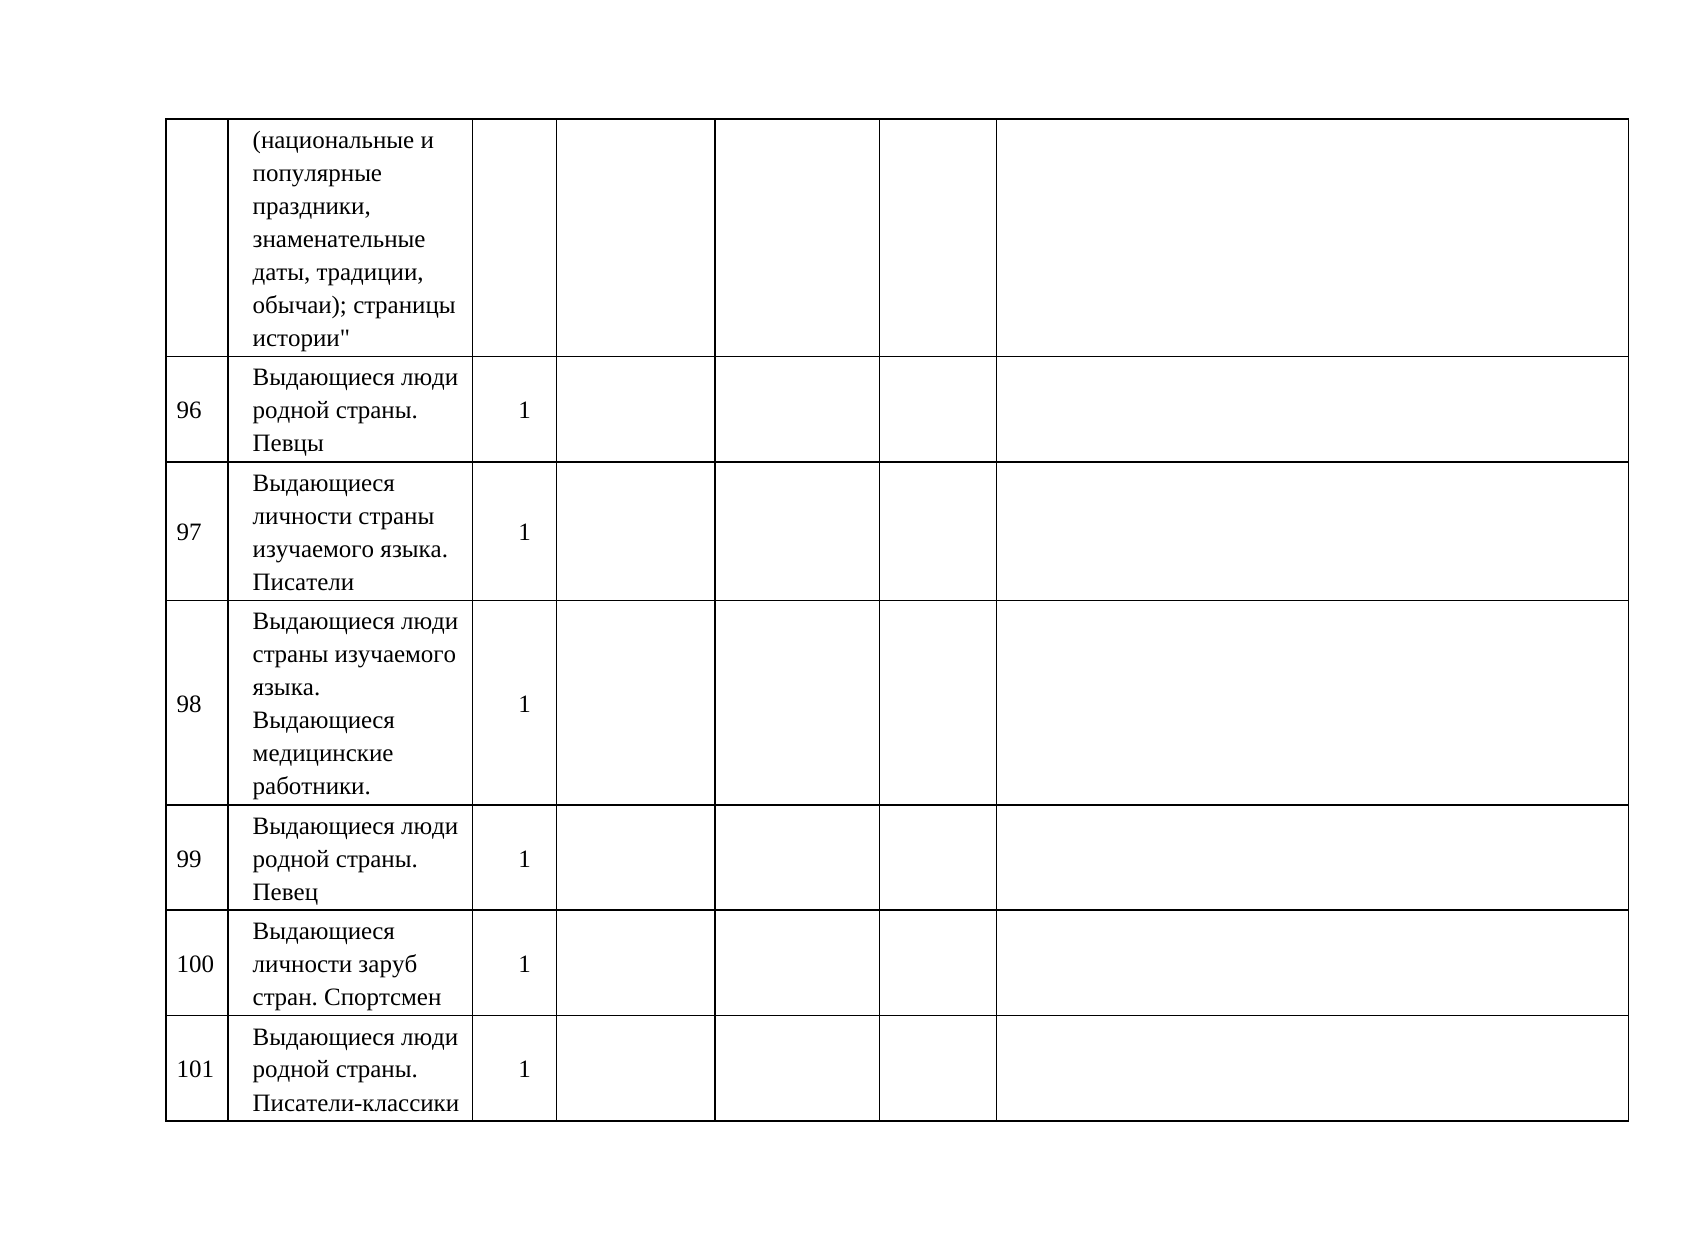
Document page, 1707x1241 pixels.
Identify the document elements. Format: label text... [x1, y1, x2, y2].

table_cell [716, 601, 879, 804]
table_cell Выдающиеся личности страны изучаемого языка. Писатели [229, 463, 472, 599]
table_cell [716, 120, 879, 356]
table_cell [880, 357, 996, 461]
table_cell [557, 911, 714, 1015]
table_cell 101 [167, 1016, 227, 1120]
table_cell 1 [473, 120, 556, 356]
table_cell [557, 1016, 714, 1120]
table_cell 1 [473, 357, 556, 461]
table_cell Выдающиеся люди родной страны. Писатели-классики [229, 1016, 472, 1120]
table_cell [557, 463, 714, 599]
table_cell 98 [167, 601, 227, 804]
table_cell [557, 806, 714, 909]
table_cell 1 [473, 601, 556, 804]
table_cell [880, 1016, 996, 1120]
table_cell [880, 806, 996, 909]
table_cell 96 [167, 357, 227, 461]
table_cell 1 [473, 806, 556, 909]
table_cell [716, 911, 879, 1015]
table_cell [880, 601, 996, 804]
table_cell Выдающиеся люди страны изучаемого языка. Выдающиеся медицинские работники. [229, 601, 472, 804]
table_cell [880, 911, 996, 1015]
table_cell 1 [473, 463, 556, 599]
table_cell [557, 601, 714, 804]
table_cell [229, 120, 472, 356]
table_cell [997, 120, 1628, 356]
table_cell [997, 1016, 1628, 1120]
table_cell 99 [167, 806, 227, 909]
table_cell [997, 357, 1628, 461]
table_cell [716, 806, 879, 909]
table_cell 1 [557, 120, 714, 356]
table_cell [716, 463, 879, 599]
table_cell [716, 1016, 879, 1120]
table_cell [997, 806, 1628, 909]
table_cell 1 [473, 911, 556, 1015]
table_cell [997, 463, 1628, 599]
table_cell 100 [167, 911, 227, 1015]
table_cell [880, 463, 996, 599]
table_cell 1 [473, 1016, 556, 1120]
table_cell [997, 601, 1628, 804]
table_cell Выдающиеся люди родной страны. Певцы [229, 357, 472, 461]
table_cell [716, 357, 879, 461]
table_cell Выдающиеся люди родной страны. Певец [229, 806, 472, 909]
table_cell [880, 120, 996, 356]
table_cell 97 [167, 463, 227, 599]
table_cell Выдающиеся личности заруб стран. Спортсмен [229, 911, 472, 1015]
table_cell 95 [167, 120, 227, 356]
table_cell [557, 357, 714, 461]
table_cell [997, 911, 1628, 1015]
